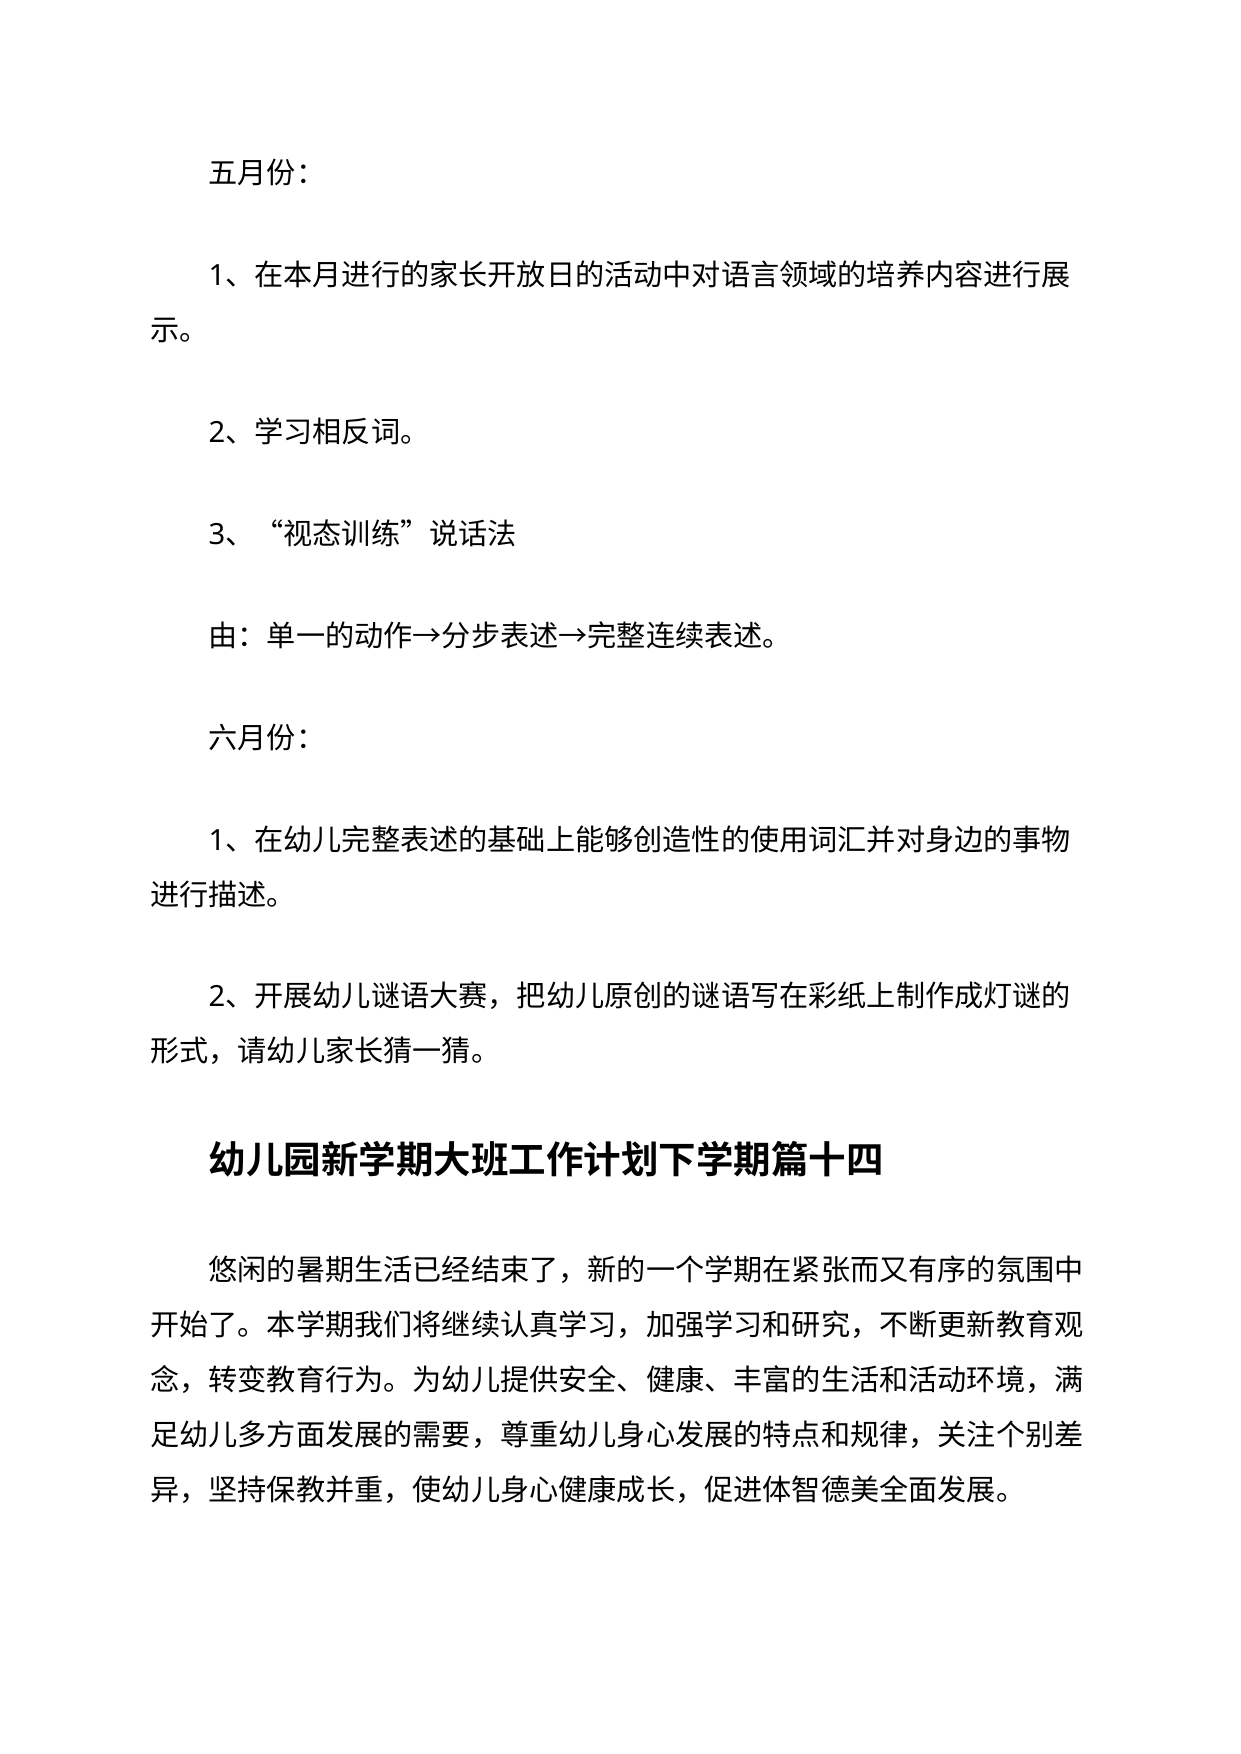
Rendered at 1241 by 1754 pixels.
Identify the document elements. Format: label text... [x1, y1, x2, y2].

text 2、开展幼儿谜语大赛，把幼儿原创的谜语写在彩纸上制作成灯谜的形式，请幼儿家长猜一猜。 [150, 973, 1090, 1070]
text 2、学习相反词。 [150, 408, 1090, 451]
text 六月份： [150, 714, 1090, 757]
text 由：单一的动作→分步表述→完整连续表述。 [150, 612, 1090, 655]
text 悠闲的暑期生活已经结束了，新的一个学期在紧张而又有序的氛围中开始了。本学期我们将继续认真学习，加强学习和研究，不断更新教育观念，转变教育行为。为幼儿提供安全、健康、丰富的生活和活动环境，满足幼儿多方面发展的需要，尊重幼儿身心发展的特点和规律，关注个别差异，坚持保教并重，使幼儿身心健康成长，促进体智德美全面发展。 [150, 1247, 1090, 1509]
text 幼儿园新学期大班工作计划下学期篇十四 [150, 1129, 1090, 1184]
text 1、在本月进行的家长开放日的活动中对语言领域的培养内容进行展示。 [150, 252, 1090, 349]
text 五月份： [150, 150, 1090, 192]
text 1、在幼儿完整表述的基础上能够创造性的使用词汇并对身边的事物进行描述。 [150, 816, 1090, 913]
text 3、“视态训练”说话法 [150, 511, 1090, 553]
